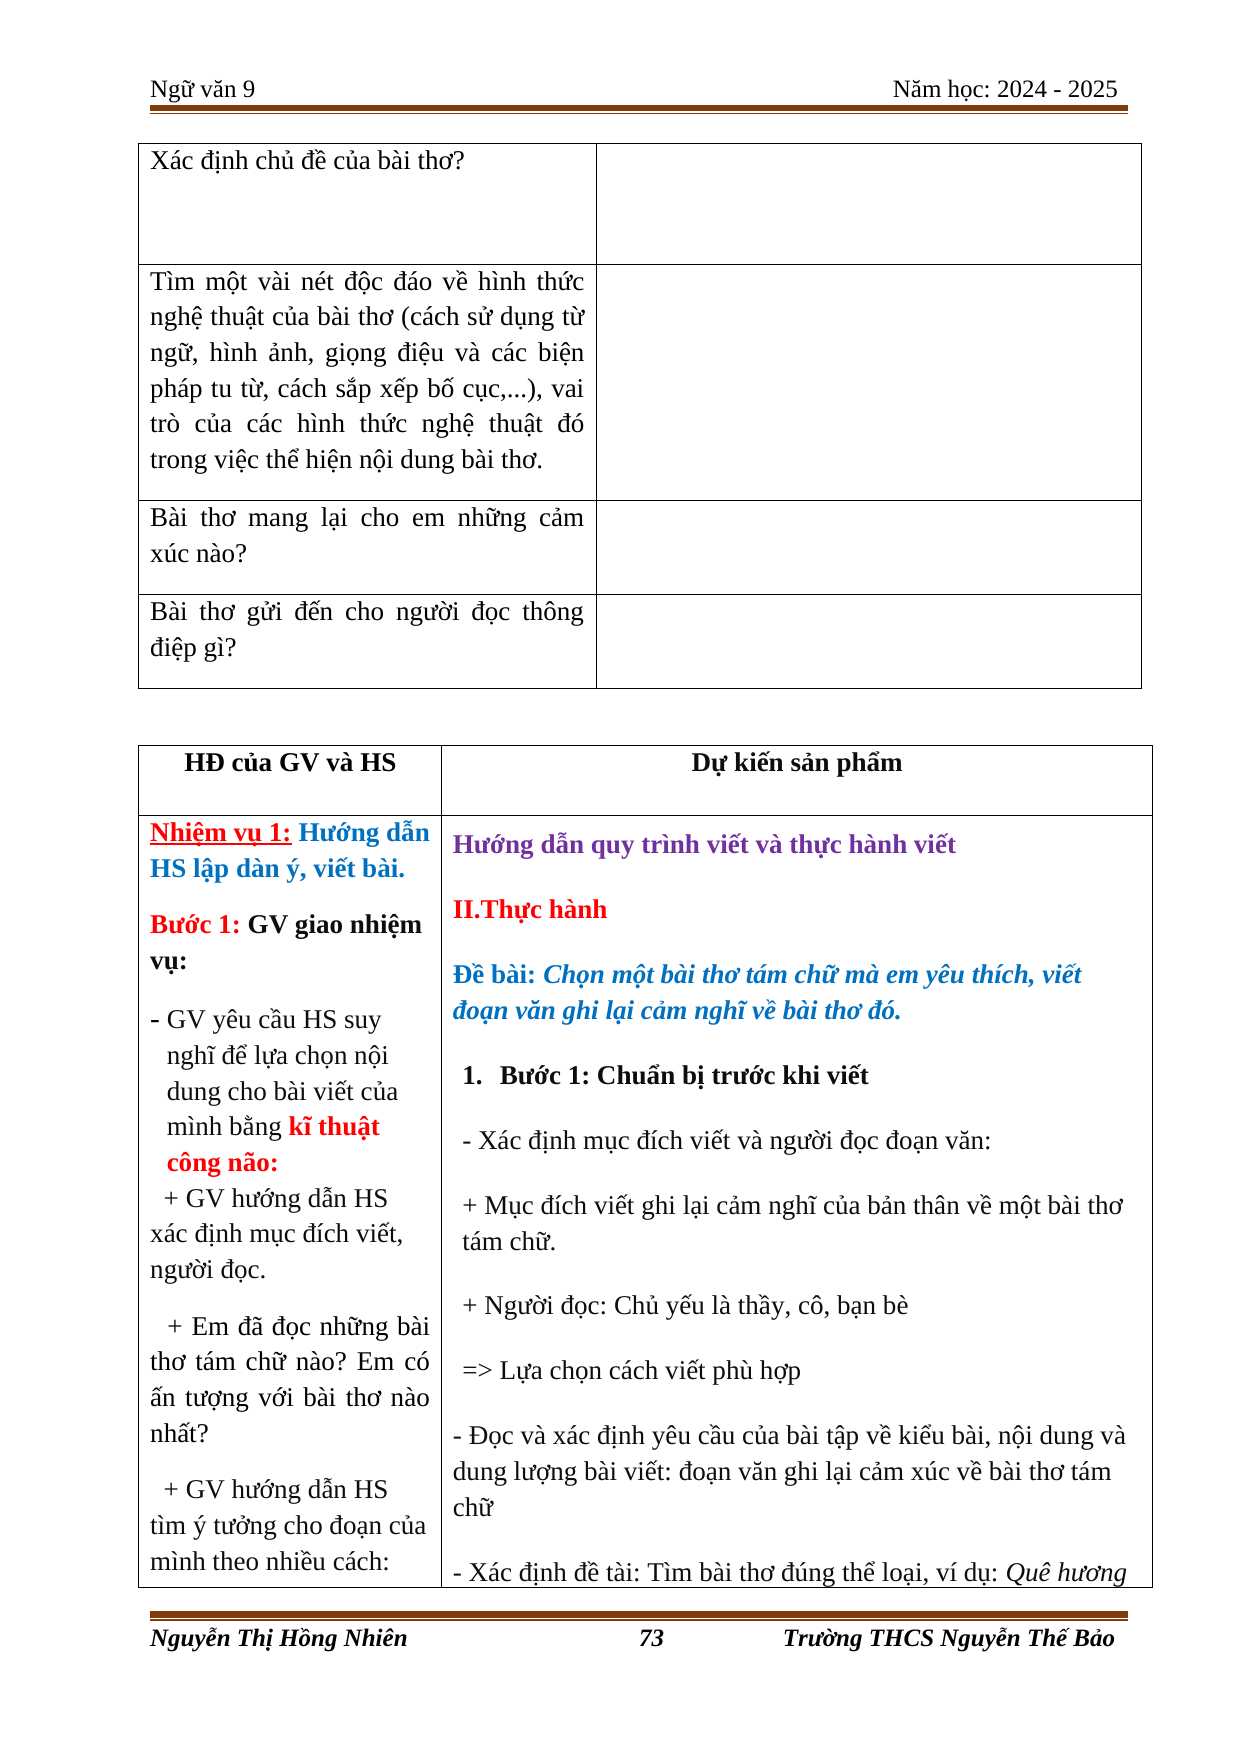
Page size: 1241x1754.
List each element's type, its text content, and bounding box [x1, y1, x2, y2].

table_cell Tìm một vài nét độc đáo về hình thức nghệ thuật của bài thơ (cách sử dụng từ ngữ, hình ảnh, giọng điệu và các biện pháp tu từ, cách sắp xếp bố cục,...), vai trò của các hình thức nghệ thuật đó trong việc thể hiện nội dung bài thơ. [139, 265, 596, 500]
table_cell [442, 816, 1152, 1587]
table_cell [597, 265, 1141, 500]
table_cell Bài thơ gửi đến cho người đọc thông điệp gì? [139, 595, 596, 688]
table_cell Bài thơ mang lại cho em những cảm xúc nào? [139, 501, 596, 594]
table_header Dự kiến sản phẩm [442, 746, 1152, 815]
table_cell [597, 144, 1141, 264]
table_cell Xác định chủ đề của bài thơ? [139, 144, 596, 264]
table_header HĐ của GV và HS [139, 746, 441, 815]
table_cell [597, 595, 1141, 688]
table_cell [139, 816, 441, 1587]
table_cell [597, 501, 1141, 594]
